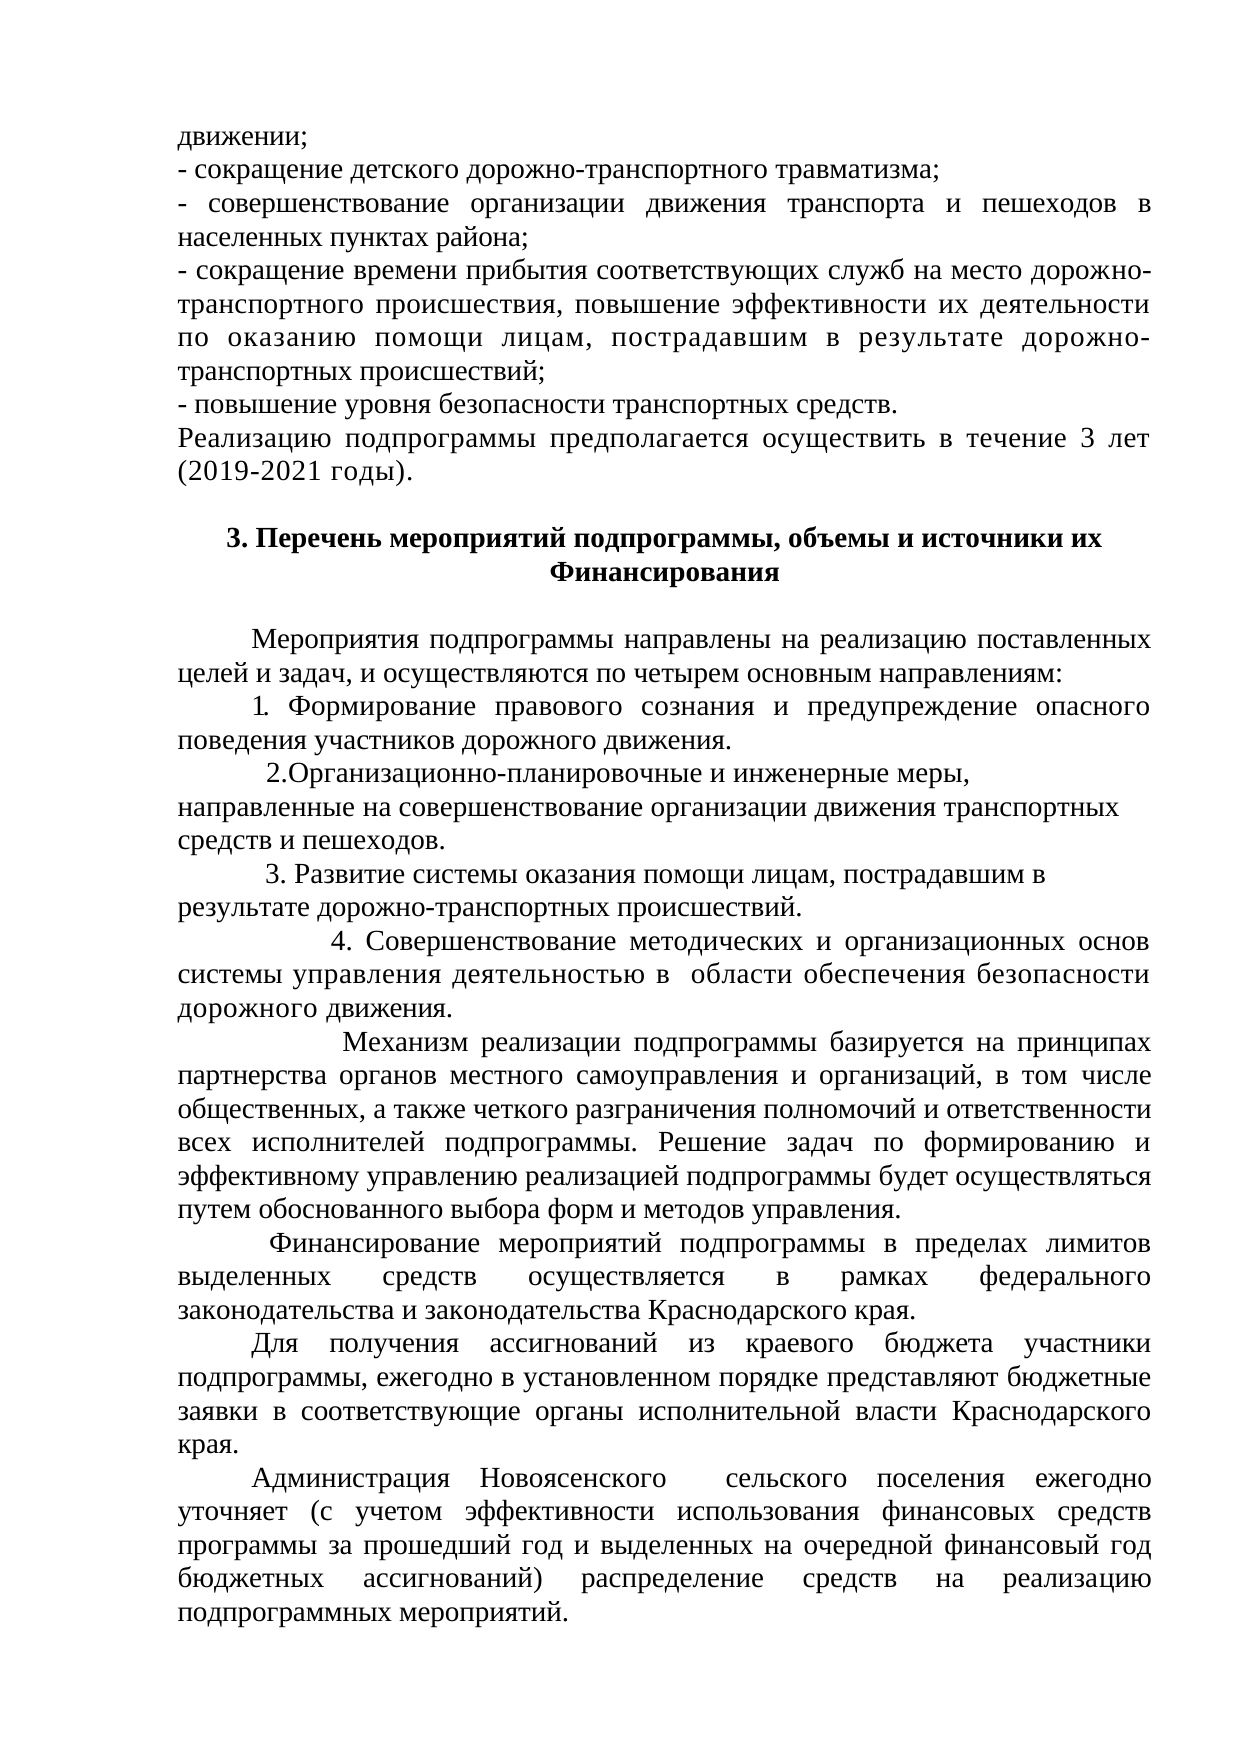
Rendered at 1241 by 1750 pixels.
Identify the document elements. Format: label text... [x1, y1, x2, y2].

text 1. Формирование правового сознания и предупреждение опасного поведения участников дорожного движения. [177, 688, 1152, 755]
text 3. Перечень мероприятий подпрограммы, объемы и источники их [177, 521, 1152, 554]
text Механизм реализации подпрограммы базируется на принципах партнерства органов местного самоуправления и организаций, в том числе общественных, а также четкого разграничения полномочий и ответственности всех исполнителей подпрограммы. Решение задач по формированию и эффективному управлению реализацией подпрограммы будет осуществляться путем обоснованного выбора форм и методов управления. [177, 1024, 1152, 1225]
text Финансирования [177, 554, 1152, 588]
text - повышение уровня безопасности транспортных средств. [177, 386, 1152, 420]
text Администрация Новоясенского сельского поселения ежегодно уточняет (с учетом эффективности использования финансовых средств программы за прошедший год и выделенных на очередной финансовый год бюджетных ассигнований) распределение средств на реализацию подпрограммных мероприятий. [177, 1460, 1152, 1627]
text Для получения ассигнований из краевого бюджета участники подпрограммы, ежегодно в установленном порядке представляют бюджетные заявки в соответствующие органы исполнительной власти Краснодарского края. [177, 1326, 1152, 1460]
text 4. Совершенствование методических и организационных основ системы управления деятельностью в области обеспечения безопасности дорожного движения. [177, 923, 1152, 1024]
text - совершенствование организации движения транспорта и пешеходов в населенных пунктах района; [177, 185, 1152, 252]
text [177, 118, 1152, 152]
text Мероприятия подпрограммы направлены на реализацию поставленных целей и задач, и осуществляются по четырем основным направлениям: [177, 621, 1152, 688]
text - сокращение времени прибытия соответствующих служб на место дорожно-транспортного происшествия, повышение эффективности их деятельности по оказанию помощи лицам, пострадавшим в результате дорожно-транспортных происшествий; [177, 252, 1152, 386]
text Реализацию подпрограммы предполагается осуществить в течение 3 лет (2019-2021 годы). [177, 420, 1152, 487]
text Финансирование мероприятий подпрограммы в пределах лимитов выделенных средств осуществляется в рамках федерального законодательства и законодательства Краснодарского края. [177, 1225, 1152, 1326]
text - сокращение детского дорожно-транспортного травматизма; [177, 152, 1152, 185]
text 2.Организационно-планировочные и инженерные меры, направленные на совершенствование организации движения транспортных средств и пешеходов. 3. Развитие системы оказания помощи лицам, пострадавшим в результате дорожно-транспортных происшествий. [177, 755, 1152, 923]
